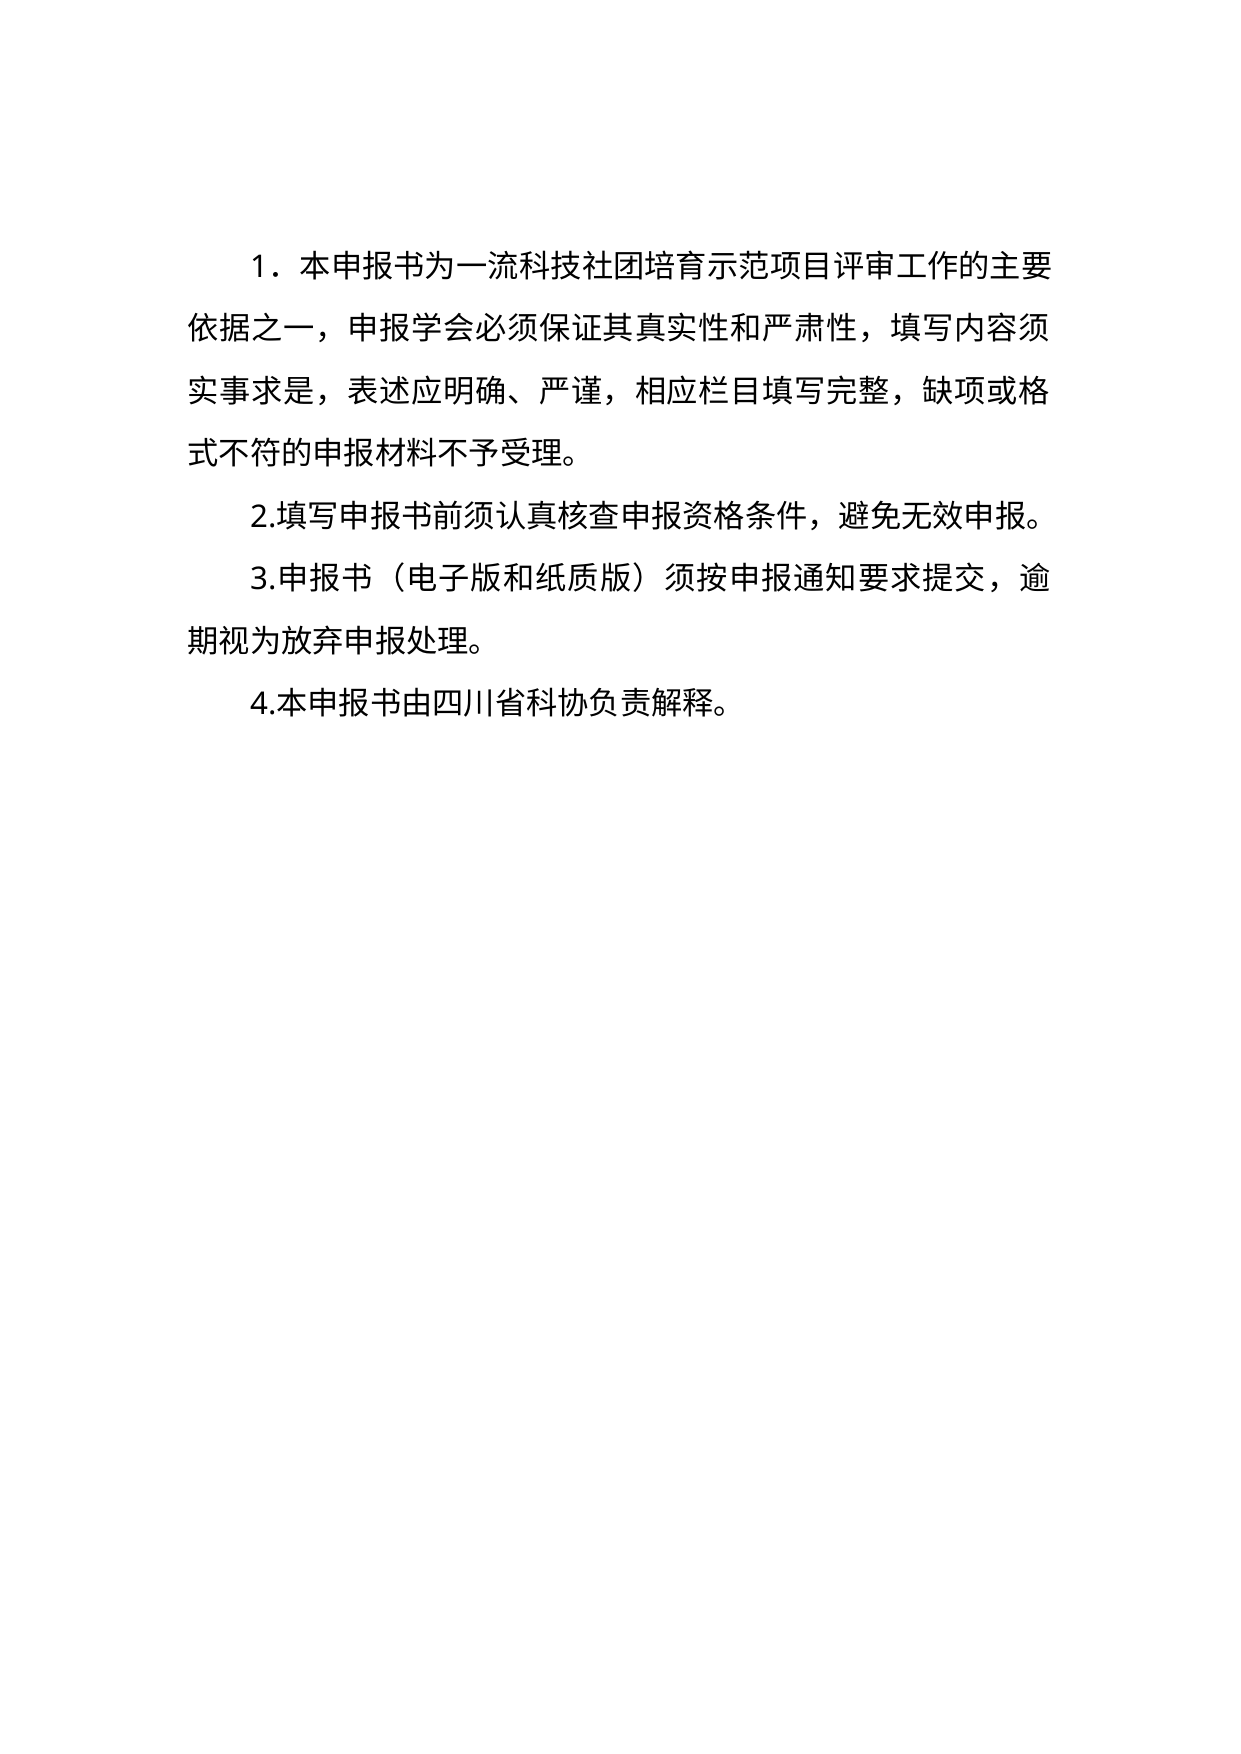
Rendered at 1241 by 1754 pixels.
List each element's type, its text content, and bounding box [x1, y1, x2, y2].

text 1．本申报书为一流科技社团培育示范项目评审工作的主要依据之一，申报学会必须保证其真实性和严肃性，填写内容须实事求是，表述应明确、严谨，相应栏目填写完整，缺项或格式不符的申报材料不予受理。 [187, 227, 1053, 477]
text 4.本申报书由四川省科协负责解释。 [187, 664, 1053, 727]
text 2.填写申报书前须认真核查申报资格条件，避免无效申报。 [187, 477, 1053, 539]
text 3.申报书（电子版和纸质版）须按申报通知要求提交，逾期视为放弃申报处理。 [187, 539, 1053, 664]
